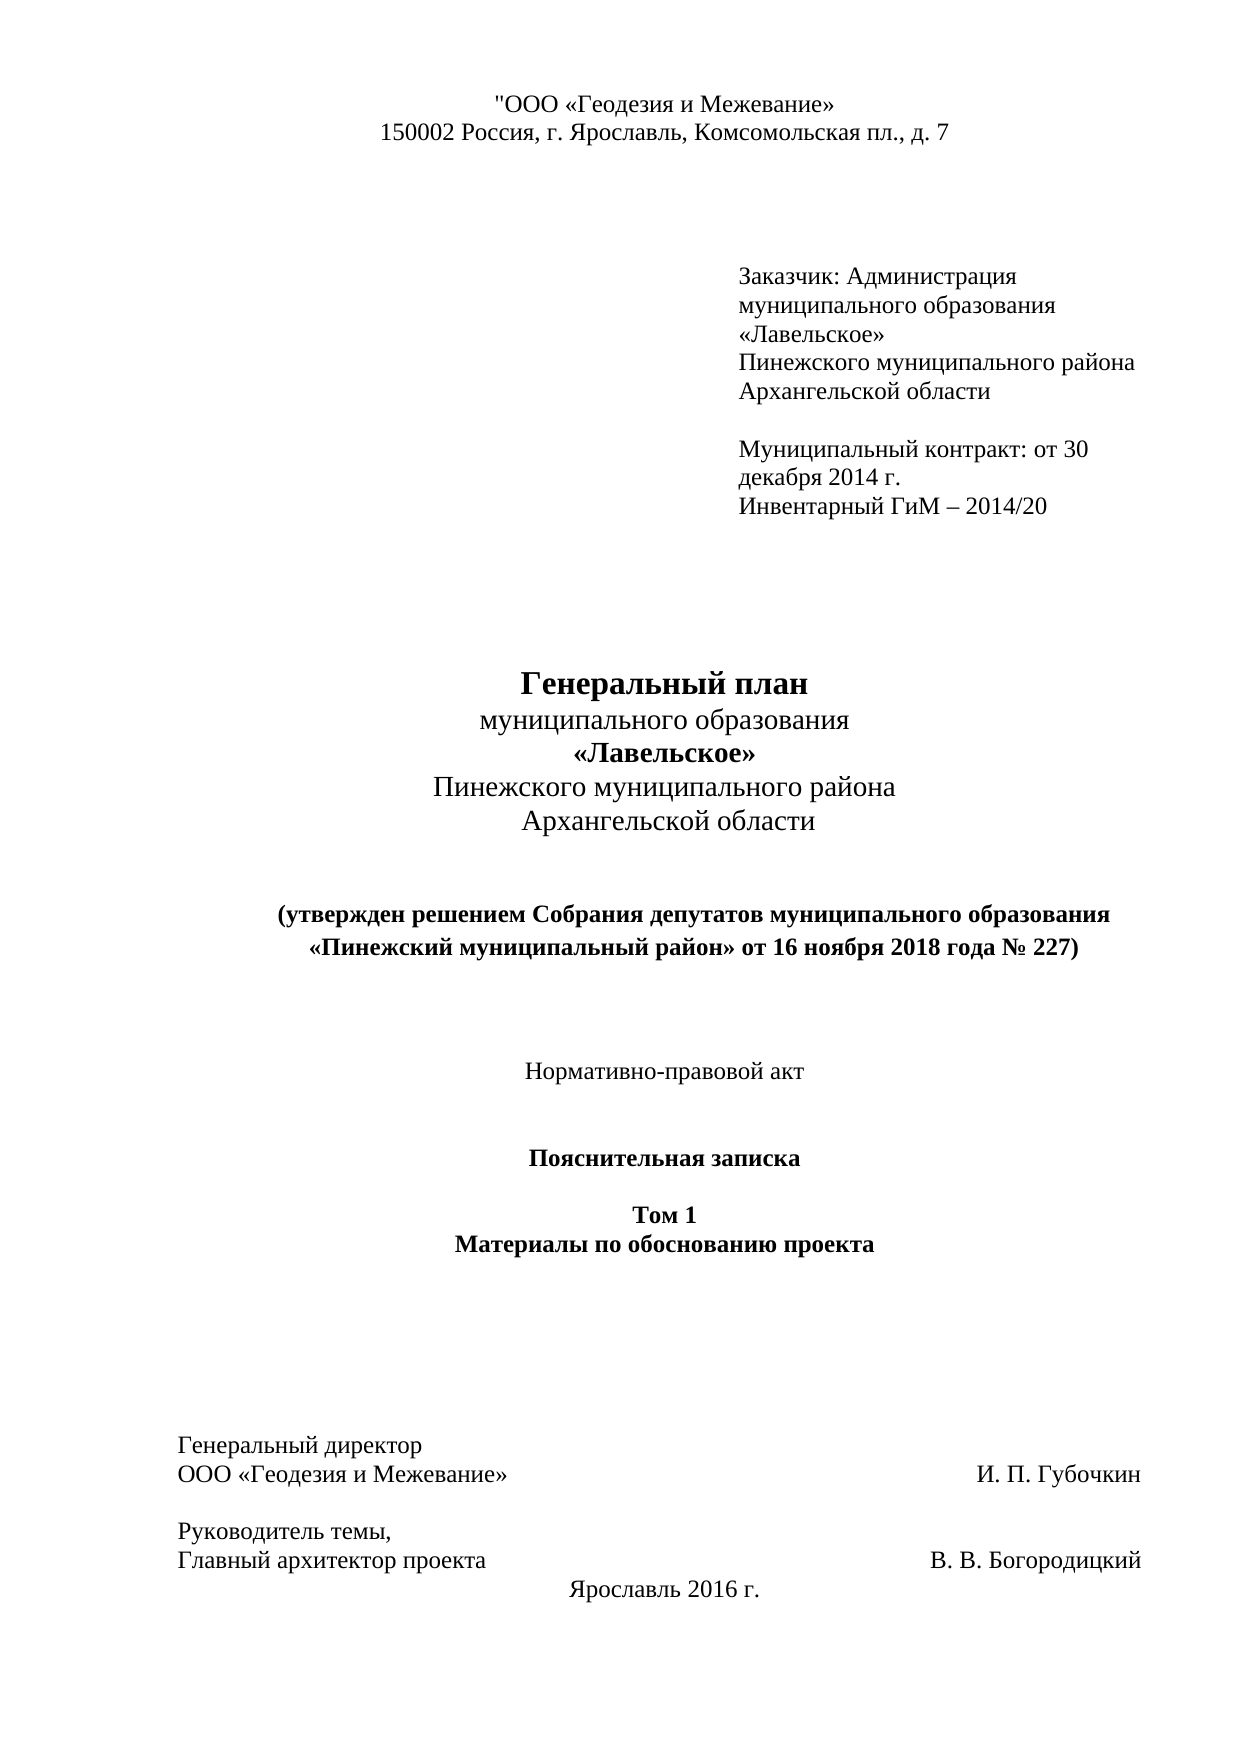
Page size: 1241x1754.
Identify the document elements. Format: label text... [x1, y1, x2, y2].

text Главный архитектор проекта В. В. Богородицкий [177, 1545, 1152, 1574]
text Генеральный директор [177, 1430, 1152, 1459]
text Пояснительная записка [177, 1143, 1152, 1171]
text (утвержден решением Собрания депутатов муниципального образования «Пинежский муниципальный район» от 16 ноября 2018 года № 227) [236, 899, 1152, 961]
text Материалы по обоснованию проекта [177, 1229, 1152, 1258]
text Инвентарный ГиМ – 2014/20 [738, 491, 1152, 520]
text Генеральный план [177, 664, 1152, 702]
text муниципального образования [177, 702, 1152, 736]
text Ярославль 2016 г. [177, 1574, 1152, 1603]
text Заказчик: Администрация муниципального образования «Лавельское» [738, 261, 1152, 347]
text Архангельской области [177, 803, 1152, 836]
text Пинежского муниципального района [177, 769, 1152, 803]
text Пинежского муниципального района Архангельской области [738, 347, 1152, 405]
text 150002 Россия, г. Ярославль, Комсомольская пл., д. 7 [177, 117, 1152, 146]
text ООО «Геодезия и Межевание» И. П. Губочкин [177, 1459, 1152, 1488]
text "ООО «Геодезия и Межевание» [177, 89, 1152, 117]
text «Лавельское» [177, 736, 1152, 769]
text Руководитель темы, [177, 1516, 1152, 1545]
text Том 1 [177, 1200, 1152, 1229]
text Нормативно-правовой акт [177, 1056, 1152, 1085]
text Муниципальный контракт: от 30 декабря 2014 г. [738, 434, 1152, 491]
